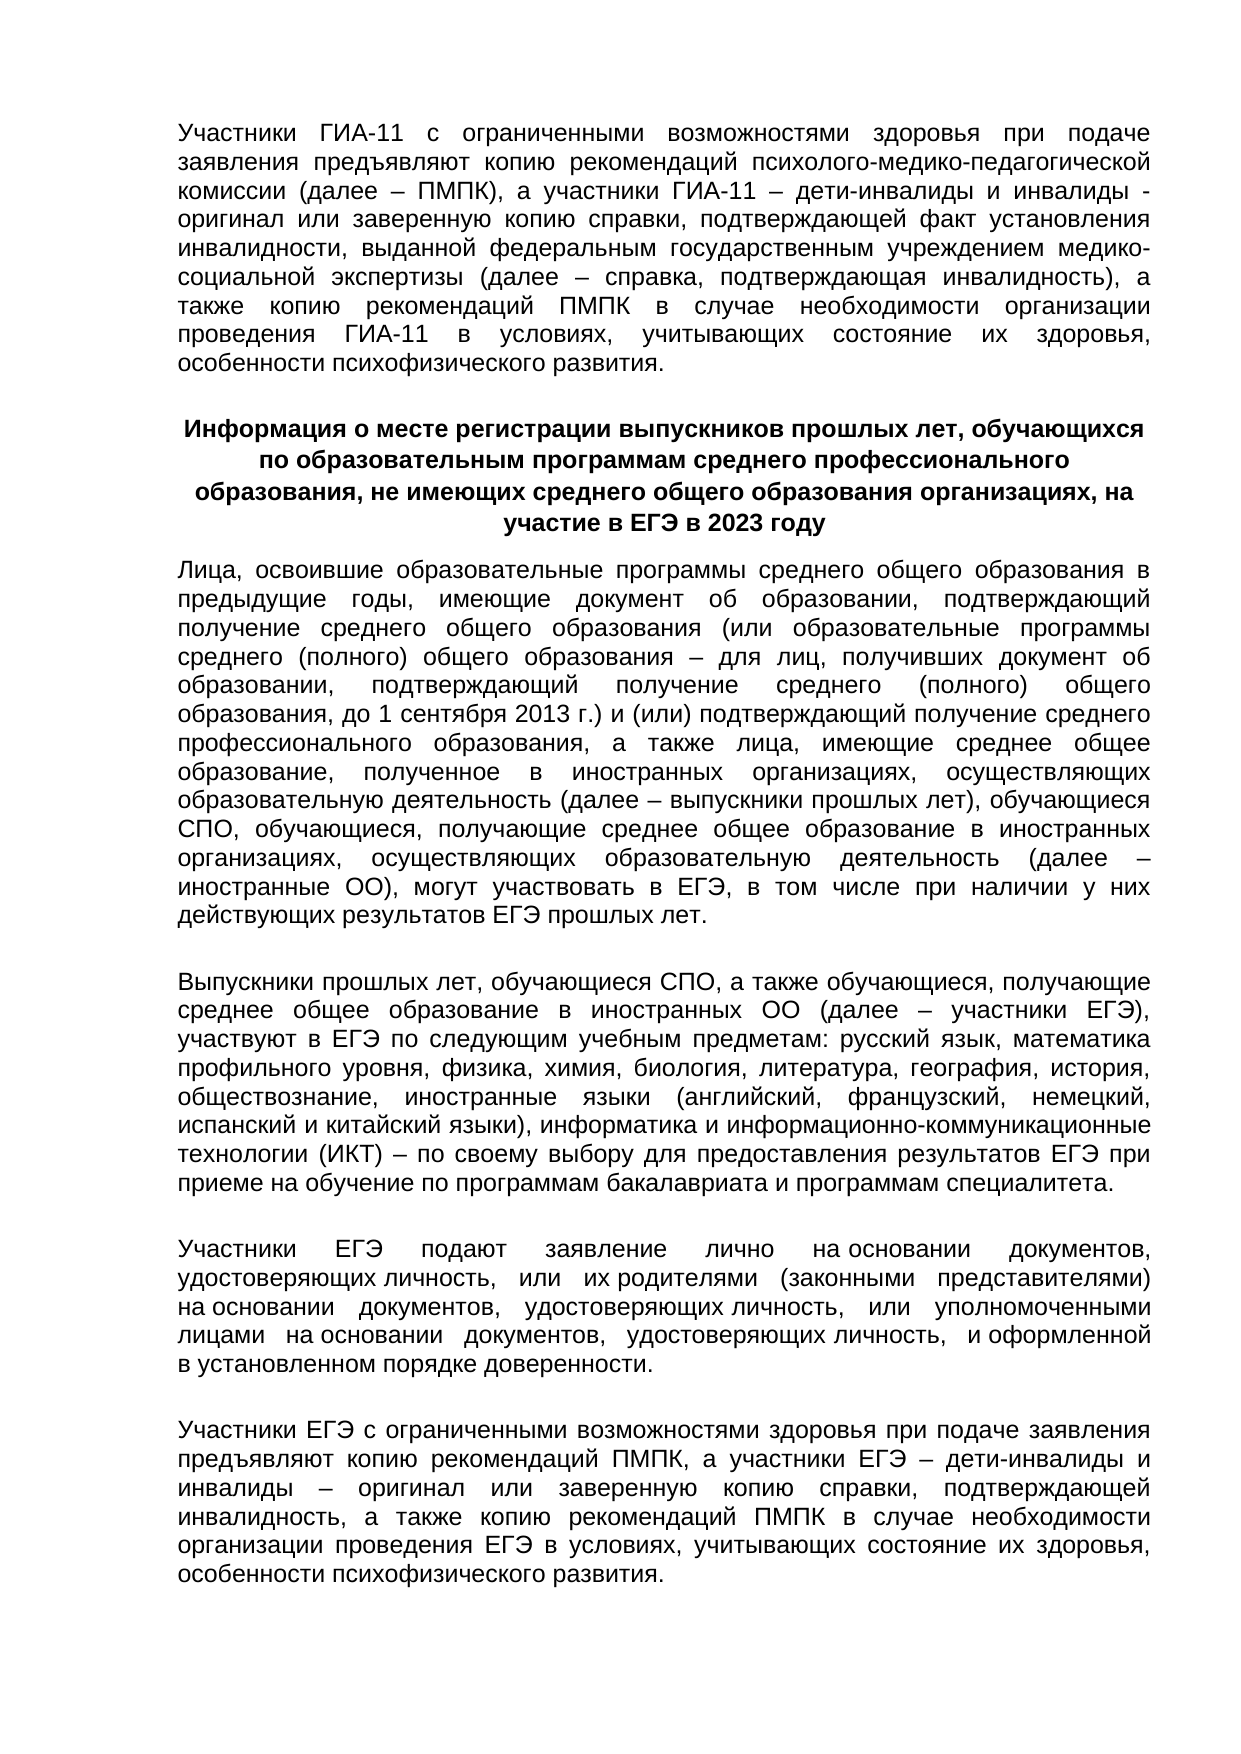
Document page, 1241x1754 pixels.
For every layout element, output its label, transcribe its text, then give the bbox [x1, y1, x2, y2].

text Лица, освоившие образовательные программы среднего общего образования в предыдущие годы, имеющие документ об образовании, подтверждающий получение среднего общего образования (или образовательные программы среднего (полного) общего образования – для лиц, получивших документ об образовании, подтверждающий получение среднего (полного) общего образования, до 1 сентября 2013 г.) и (или) подтверждающий получение среднего профессионального образования, а также лица, имеющие среднее общее образование, полученное в иностранных организациях, осуществляющих образовательную деятельность (далее – выпускники прошлых лет), обучающиеся СПО, обучающиеся, получающие среднее общее образование в иностранных организациях, осуществляющих образовательную деятельность (далее – иностранные ОО), могут участвовать в ЕГЭ, в том числе при наличии у них действующих результатов ЕГЭ прошлых лет. [177, 555, 1152, 929]
text Участники ГИА-11 с ограниченными возможностями здоровья при подаче заявления предъявляют копию рекомендаций психолого-медико-педагогической комиссии (далее – ПМПК), а участники ГИА-11 – дети-инвалиды и инвалиды - оригинал или заверенную копию справки, подтверждающей факт установления инвалидности, выданной федеральным государственным учреждением медико-социальной экспертизы (далее – справка, подтверждающая инвалидность), а также копию рекомендаций ПМПК в случае необходимости организации проведения ГИА-11 в условиях, учитывающих состояние их здоровья, особенности психофизического развития. [177, 118, 1152, 377]
text Выпускники прошлых лет, обучающиеся СПО, а также обучающиеся, получающие среднее общее образование в иностранных ОО (далее – участники ЕГЭ), участвуют в ЕГЭ по следующим учебным предметам: русский язык, математика профильного уровня, физика, химия, биология, литература, география, история, обществознание, иностранные языки (английский, французский, немецкий, испанский и китайский языки), информатика и информационно-коммуникационные технологии (ИКТ) – по своему выбору для предоставления результатов ЕГЭ при приеме на обучение по программам бакалавриата и программам специалитета. [177, 966, 1152, 1196]
text Участники ЕГЭ с ограниченными возможностями здоровья при подаче заявления предъявляют копию рекомендаций ПМПК, а участники ЕГЭ – дети-инвалиды и инвалиды – оригинал или заверенную копию справки, подтверждающей инвалидность, а также копию рекомендаций ПМПК в случае необходимости организации проведения ЕГЭ в условиях, учитывающих состояние их здоровья, особенности психофизического развития. [177, 1415, 1152, 1588]
text Информация о месте регистрации выпускников прошлых лет, обучающихся по образовательным программам среднего профессионального образования, не имеющих среднего общего образования организациях, на участие в ЕГЭ в 2023 году [177, 414, 1152, 536]
text Участники ЕГЭ подают заявление лично на основании документов, удостоверяющих личность, или их родителями (законными представителями) на основании документов, удостоверяющих личность, или уполномоченными лицами на основании документов, удостоверяющих личность, и оформленной в установленном порядке доверенности. [177, 1234, 1152, 1378]
